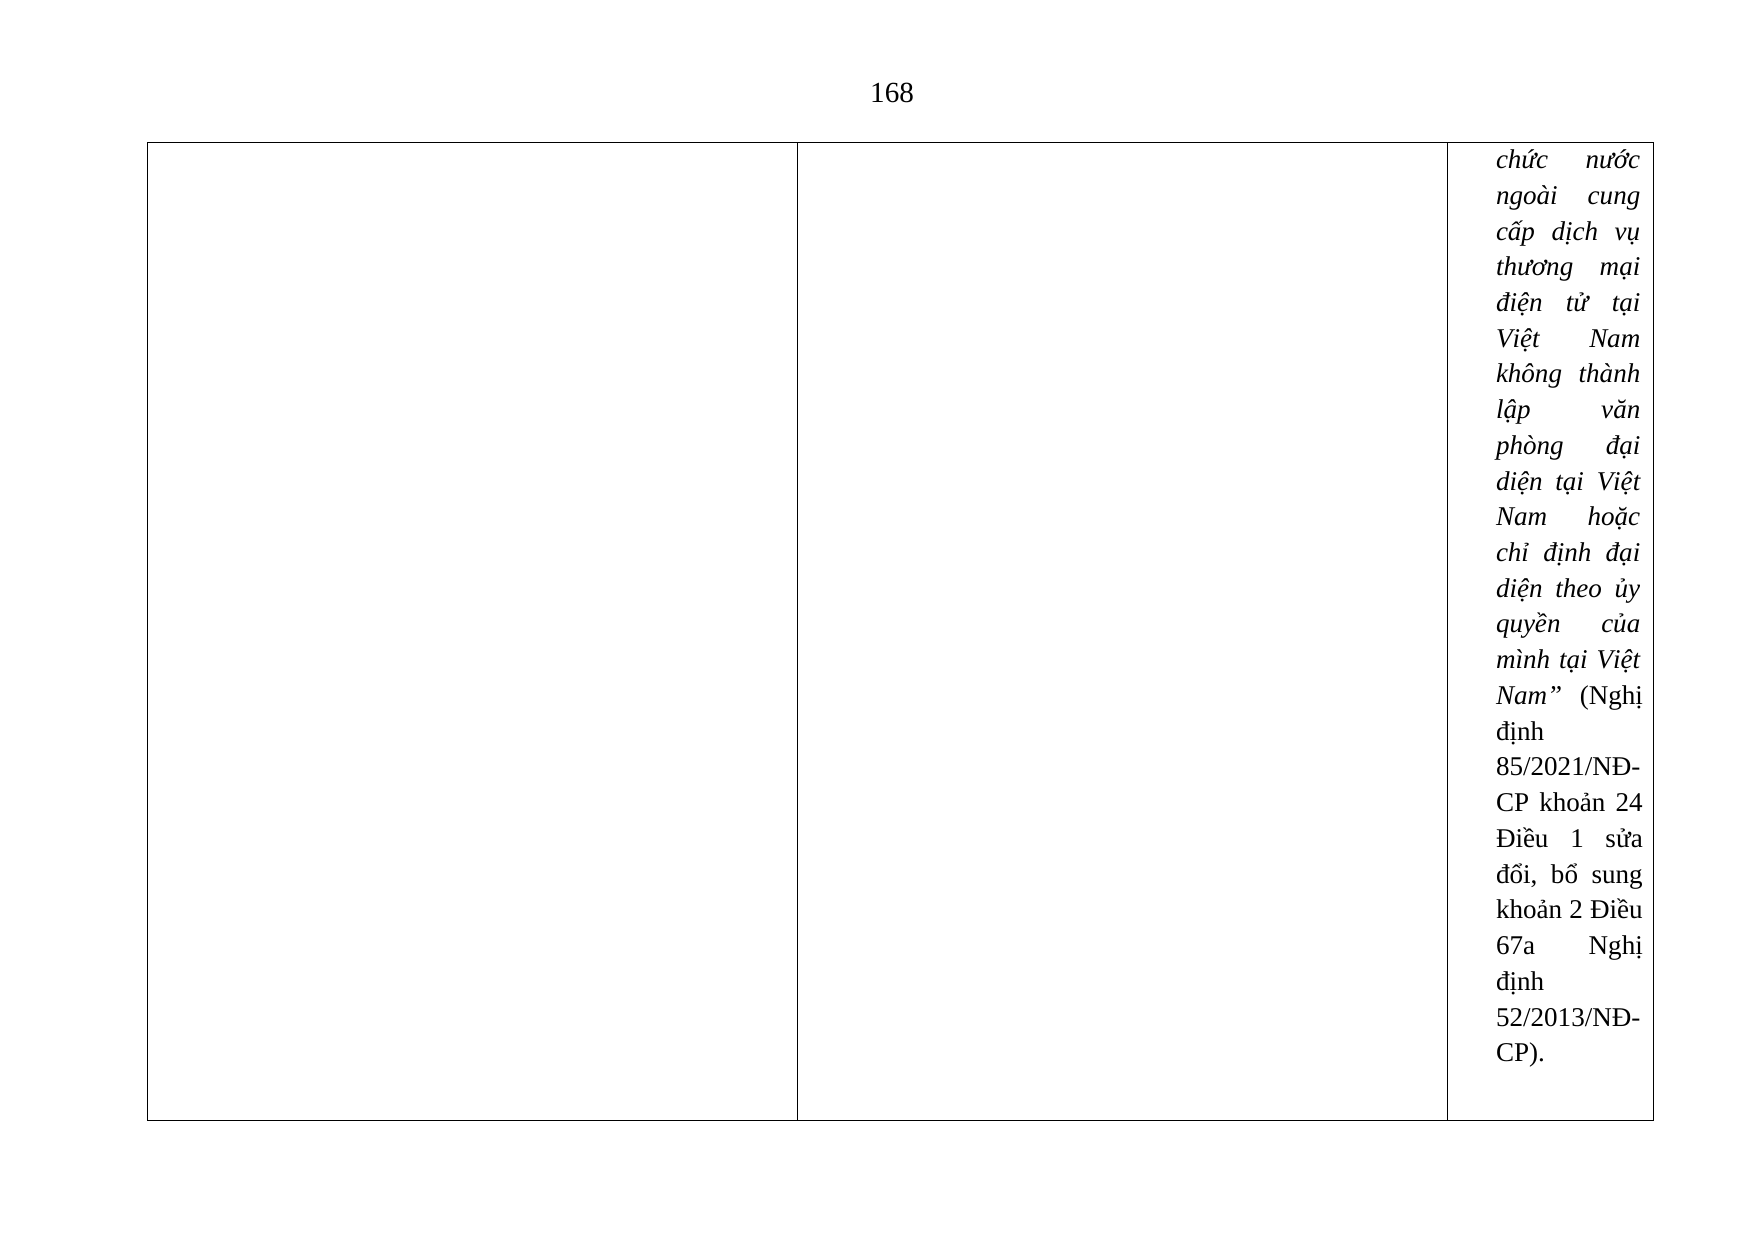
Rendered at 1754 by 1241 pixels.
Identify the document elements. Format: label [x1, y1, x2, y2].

table_cell [148, 143, 797, 1120]
table_cell [798, 143, 1447, 1120]
table_cell [1448, 143, 1653, 1120]
